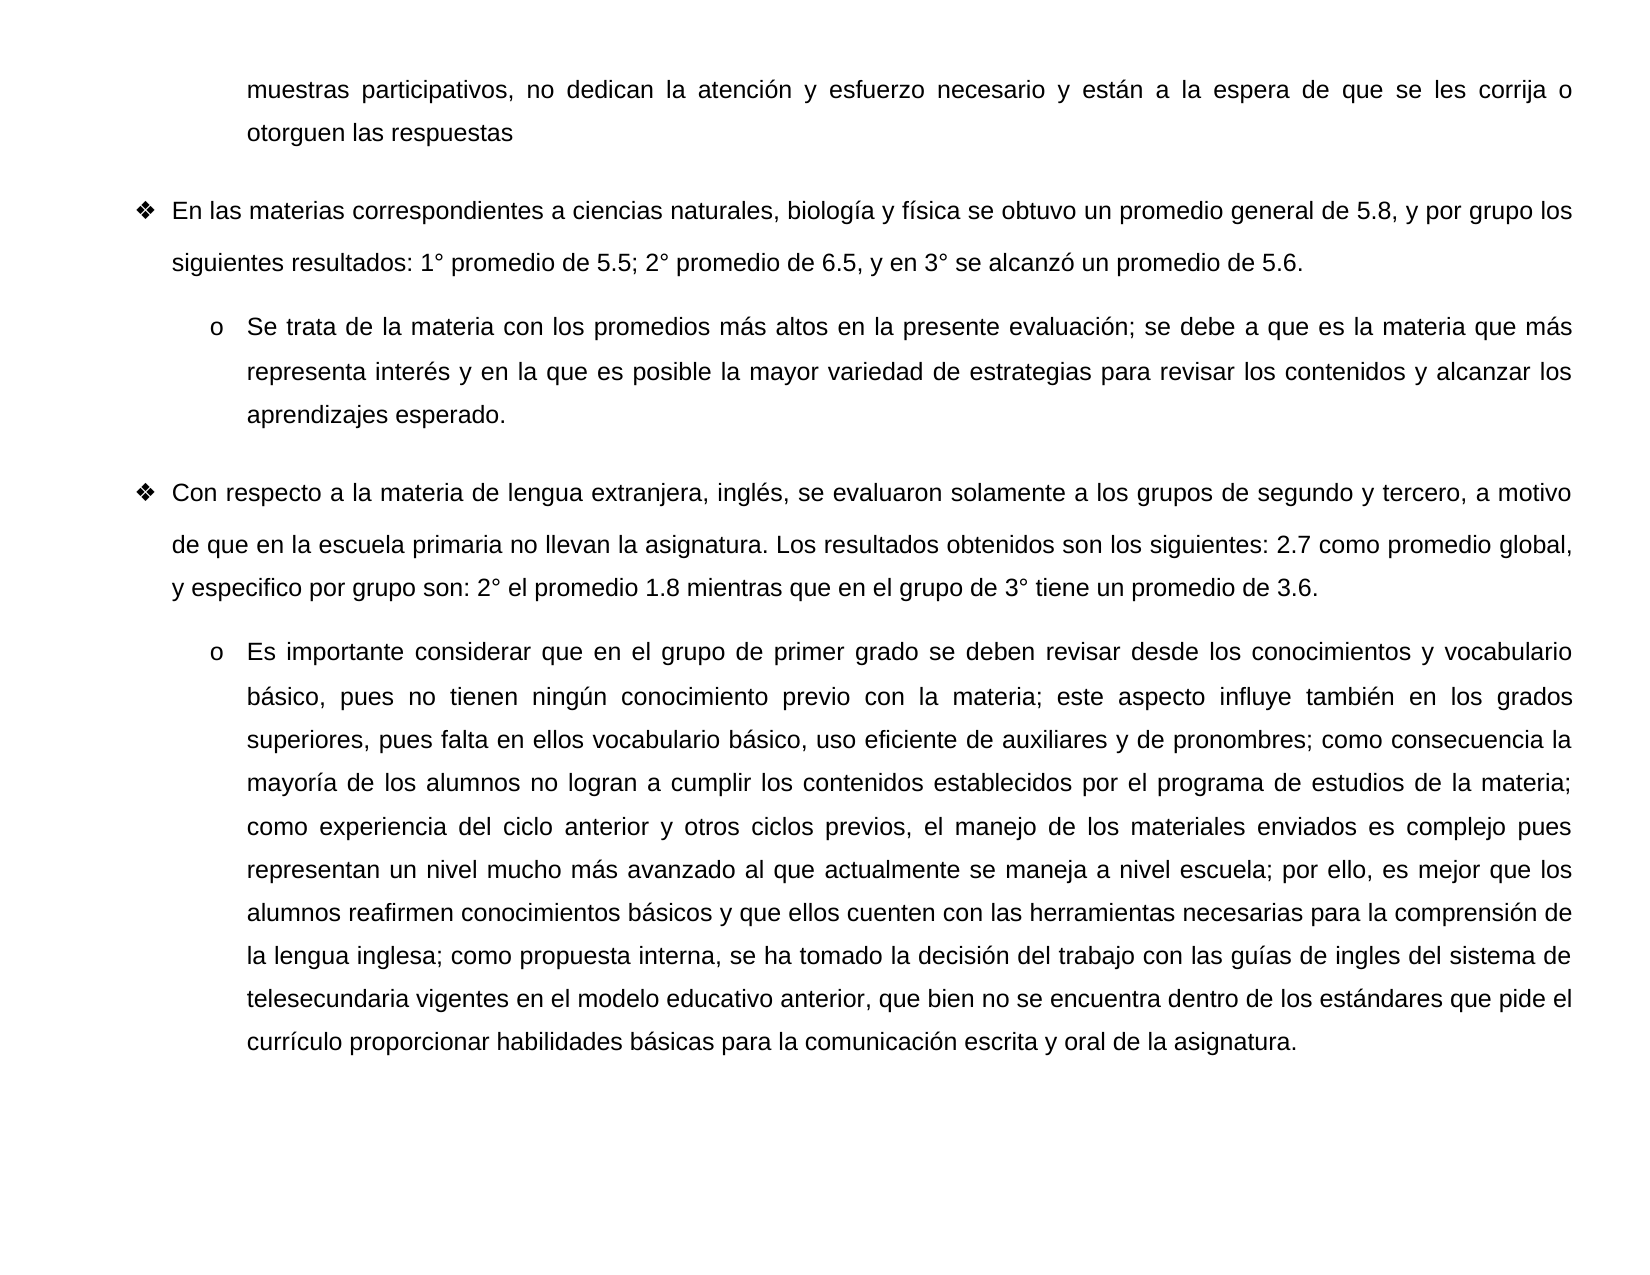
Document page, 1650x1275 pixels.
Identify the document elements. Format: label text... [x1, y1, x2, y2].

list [209, 75, 1575, 147]
list Se trata de la materia con los promedios más altos en la presente evaluación; se debe a que es la materia que más representa interés y en la que es posible la mayor variedad de estrategias para revisar los contenidos y alcanzar los aprendizajes esperado. [209, 312, 1575, 429]
list Con respecto a la materia de lengua extranjera, inglés, se evaluaron solamente a los grupos de segundo y tercero, a motivo de que en la escuela primaria no llevan la asignatura. Los resultados obtenidos son los siguientes: 2.7 como promedio global, y especifico por grupo son: 2° el promedio 1.8 mientras que en el grupo de 3° tiene un promedio de 3.6. [134, 464, 1575, 602]
list En las materias correspondientes a ciencias naturales, biología y física se obtuvo un promedio general de 5.8, y por grupo los siguientes resultados: 1° promedio de 5.5; 2° promedio de 6.5, y en 3° se alcanzó un promedio de 5.6. [134, 182, 1575, 276]
list Es importante considerar que en el grupo de primer grado se deben revisar desde los conocimientos y vocabulario básico, pues no tienen ningún conocimiento previo con la materia; este aspecto influye también en los grados superiores, pues falta en ellos vocabulario básico, uso eficiente de auxiliares y de pronombres; como consecuencia la mayoría de los alumnos no logran a cumplir los contenidos establecidos por el programa de estudios de la materia; como experiencia del ciclo anterior y otros ciclos previos, el manejo de los materiales enviados es complejo pues representan un nivel mucho más avanzado al que actualmente se maneja a nivel escuela; por ello, es mejor que los alumnos reafirmen conocimientos básicos y que ellos cuenten con las herramientas necesarias para la comprensión de la lengua inglesa; como propuesta interna, se ha tomado la decisión del trabajo con las guías de ingles del sistema de telesecundaria vigentes en el modelo educativo anterior, que bien no se encuentra dentro de los estándares que pide el currículo proporcionar habilidades básicas para la comunicación escrita y oral de la asignatura. [209, 637, 1575, 1056]
